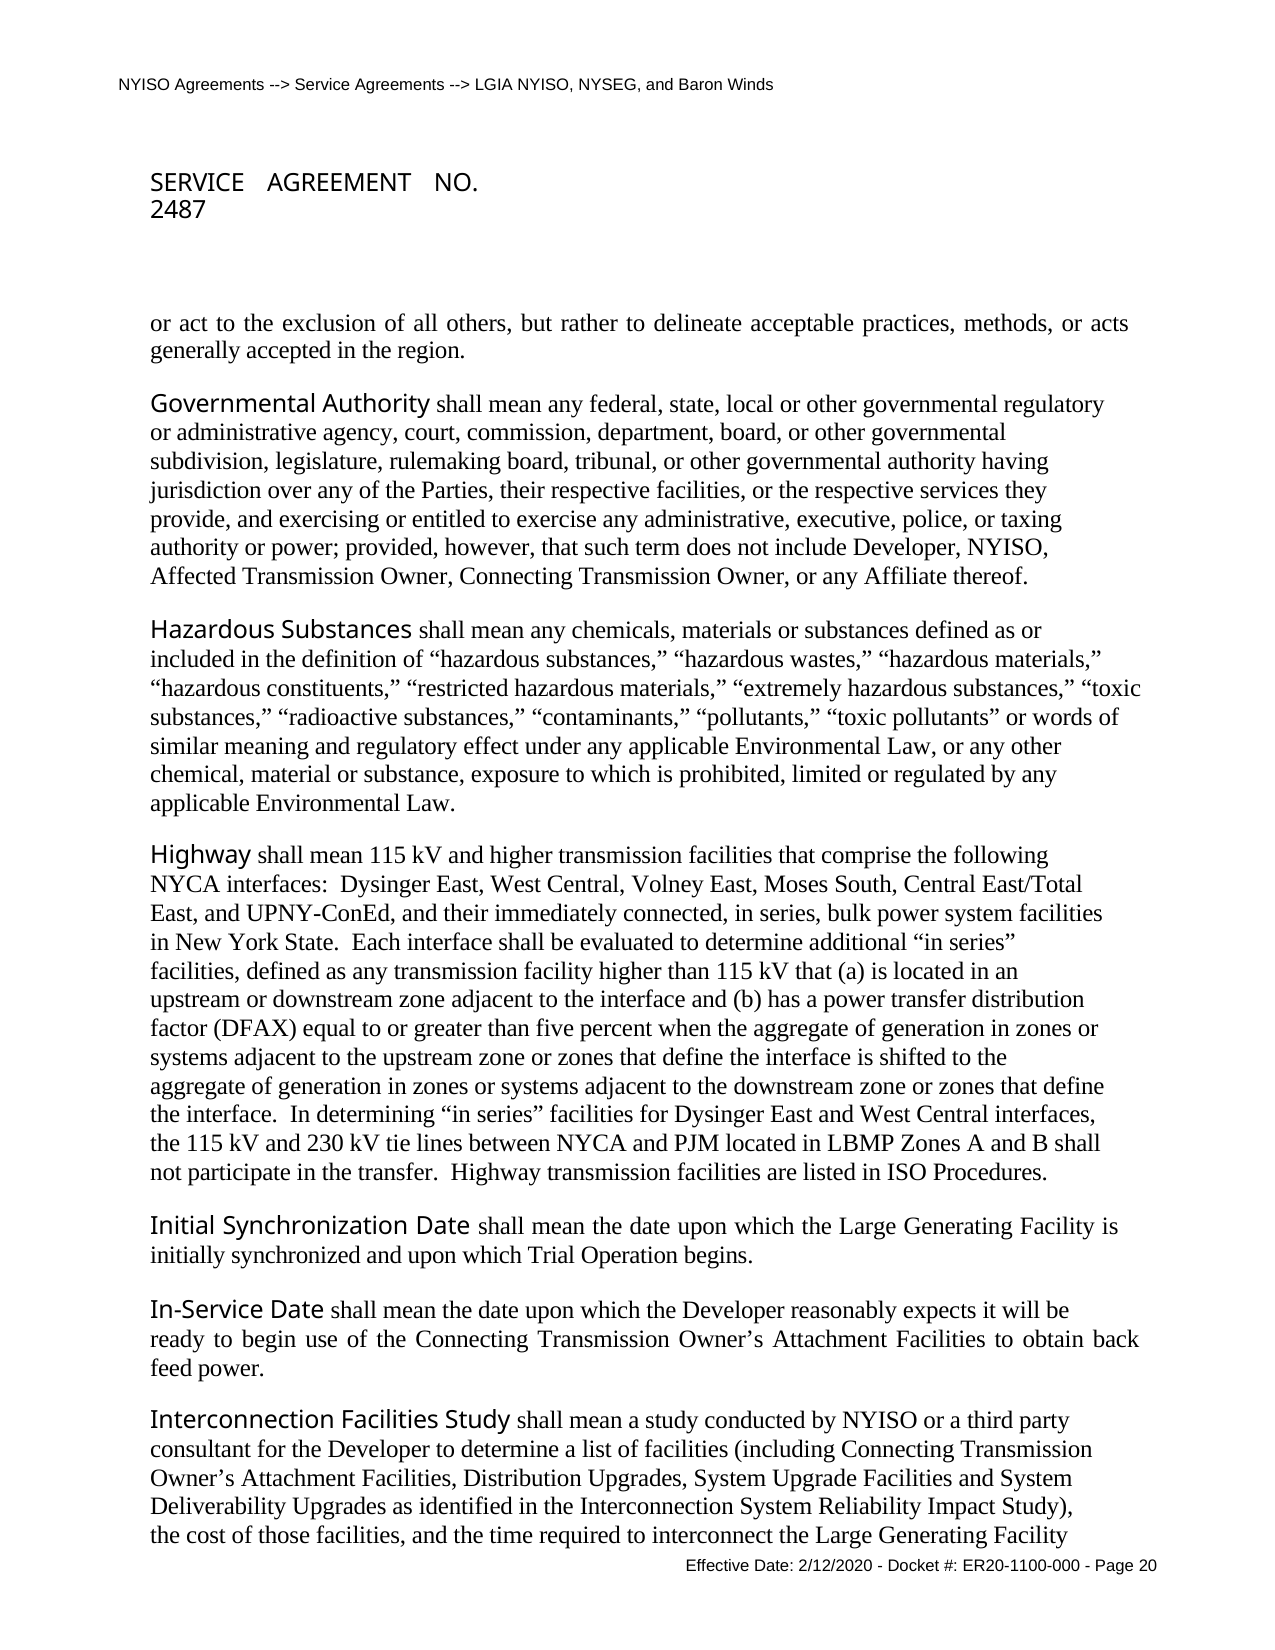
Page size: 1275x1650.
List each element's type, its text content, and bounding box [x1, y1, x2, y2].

text SERVICE AGREEMENT NO. 2487 [150, 170, 501, 224]
text Hazardous Substances shall mean any chemicals, materials or substances defined as or [150, 616, 1275, 644]
text ready to begin use of the Connecting Transmission Owner’s Attachment Facilities to obtain back feed power. [150, 1324, 1140, 1382]
text or act to the exclusion of all others, but rather to delineate acceptable practices, methods, or acts generally accepted in the region. [150, 309, 1130, 363]
text In-Service Date shall mean the date upon which the Developer reasonably expects it will be [150, 1295, 1275, 1324]
text Highway shall mean 115 kV and higher transmission facilities that comprise the following [150, 841, 1275, 869]
text Governmental Authority shall mean any federal, state, local or other governmental regulatory or administrative agency, court, commission, department, board, or other governmental subdivision, legislature, rulemaking board, tribunal, or other governmental authority having jurisdiction over any of the Parties, their respective facilities, or the respective services they provide, and exercising or entitled to exercise any administrative, executive, police, or taxing authority or power; provided, however, that such term does not include Developer, NYISO, Affected Transmission Owner, Connecting Transmission Owner, or any Affiliate thereof. [150, 389, 1124, 590]
text consultant for the Developer to determine a list of facilities (including Connecting Transmission Owner’s Attachment Facilities, Distribution Upgrades, System Upgrade Facilities and System Deliverability Upgrades as identified in the Interconnection System Reliability Impact Study), the cost of those facilities, and the time required to interconnect the Large Generating Facility [150, 1435, 1132, 1549]
text NYCA interfaces: Dysinger East, West Central, Volney East, Moses South, Central East/Total East, and UPNY-ConEd, and their immediately connected, in series, bulk power system facilities in New York State. Each interface shall be evaluated to determine additional “in series” facilities, defined as any transmission facility higher than 115 kV that (a) is located in an upstream or downstream zone adjacent to the interface and (b) has a power transfer distribution factor (DFAX) equal to or greater than five percent when the aggregate of generation in zones or systems adjacent to the upstream zone or zones that define the interface is shifted to the aggregate of generation in zones or systems adjacent to the downstream zone or zones that define the interface. In determining “in series” facilities for Dysinger East and West Central interfaces, the 115 kV and 230 kV tie lines between NYCA and PJM located in LBMP Zones A and B shall not participate in the transfer. Highway transmission facilities are listed in ISO Procedures. [150, 870, 1144, 1186]
text included in the definition of “hazardous substances,” “hazardous wastes,” “hazardous materials,” “hazardous constituents,” “restricted hazardous materials,” “extremely hazardous substances,” “toxic substances,” “radioactive substances,” “contaminants,” “pollutants,” “toxic pollutants” or words of similar meaning and regulatory effect under any applicable Environmental Law, or any other chemical, material or substance, exposure to which is prohibited, limited or regulated by any applicable Environmental Law. [150, 645, 1141, 817]
text Initial Synchronization Date shall mean the date upon which the Large Generating Facility is initially synchronized and upon which Trial Operation begins. [150, 1211, 1119, 1270]
text Interconnection Facilities Study shall mean a study conducted by NYISO or a third party [150, 1406, 1275, 1434]
